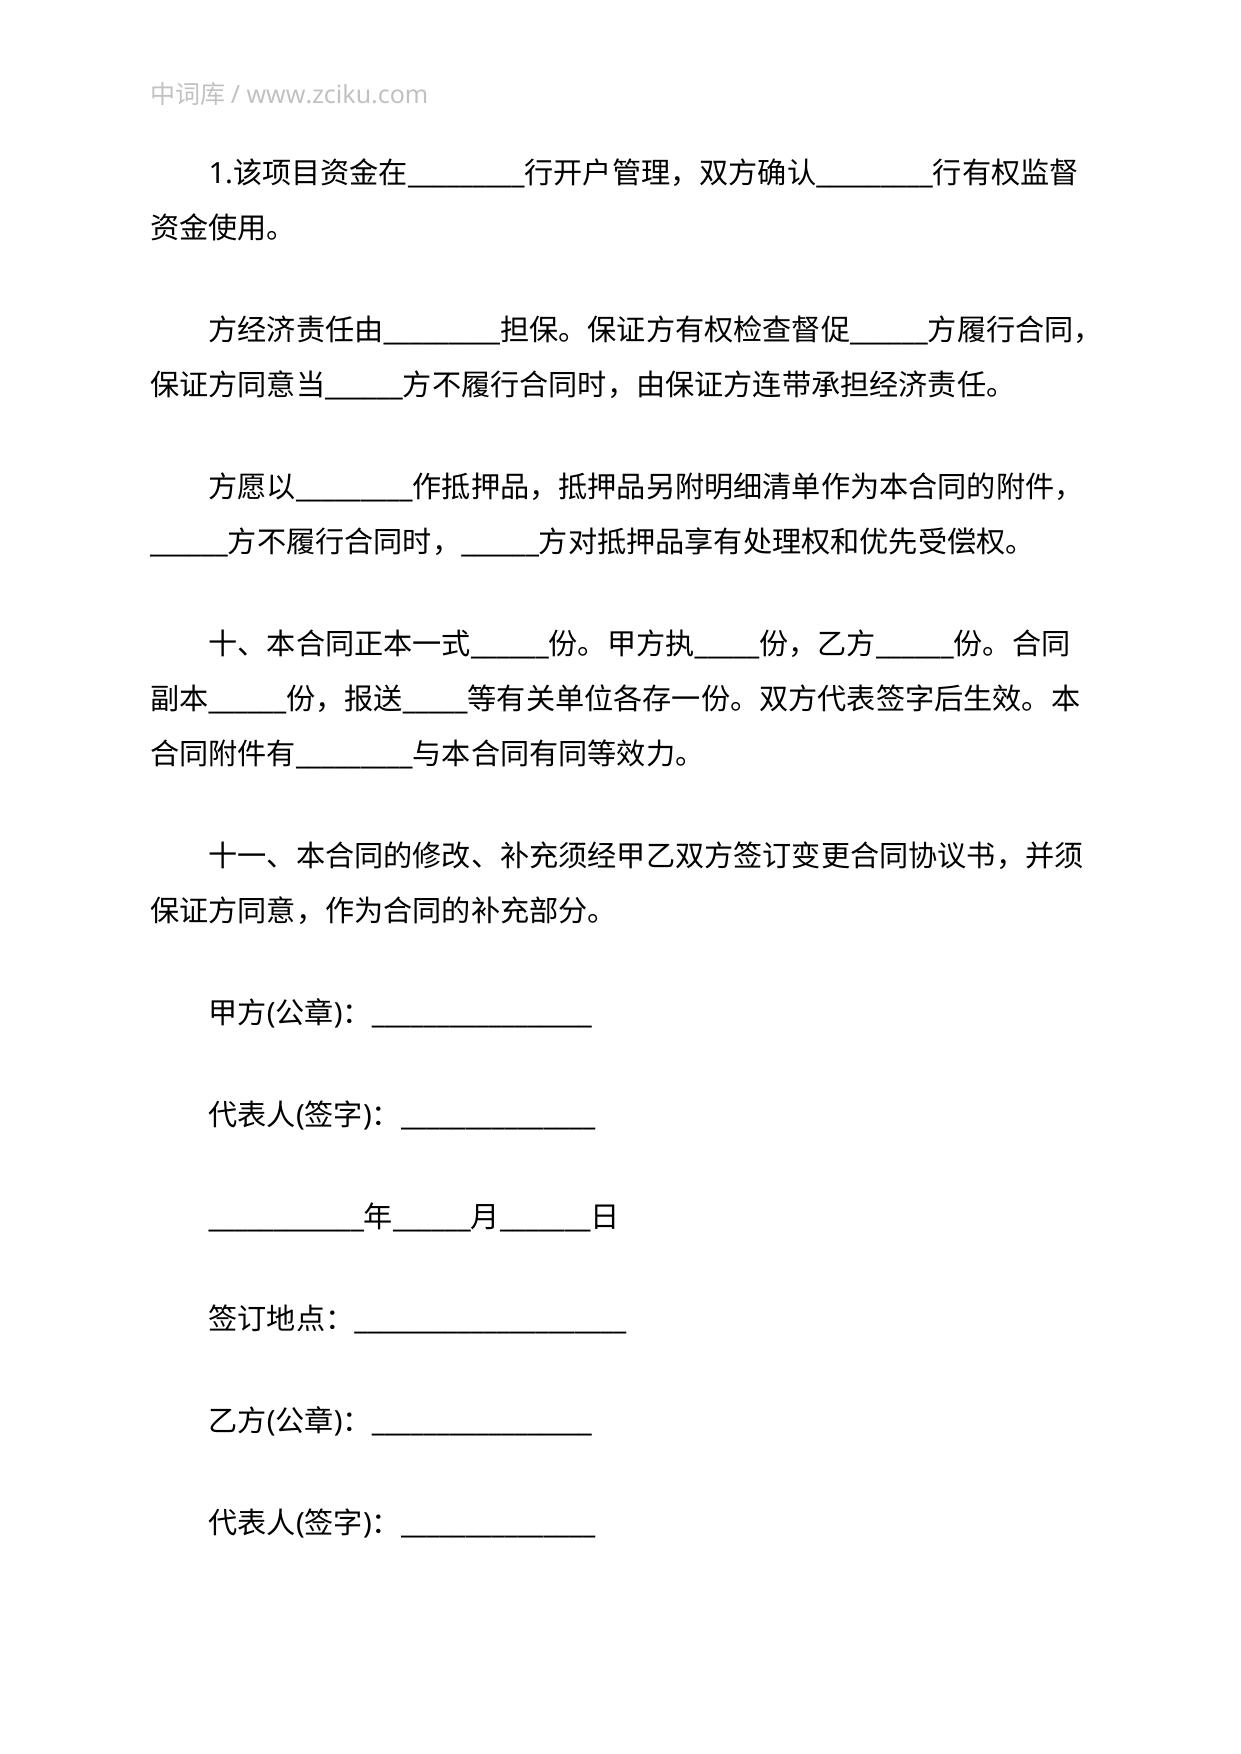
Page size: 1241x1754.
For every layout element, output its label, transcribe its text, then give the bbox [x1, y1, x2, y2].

text 代表人(签字)：_______________ [150, 1091, 1090, 1134]
text 1.该项目资金在_________行开户管理，双方确认_________行有权监督资金使用。 [150, 150, 1090, 247]
text 十一、本合同的修改、补充须经甲乙双方签订变更合同协议书，并须保证方同意，作为合同的补充部分。 [150, 833, 1090, 930]
text 十、本合同正本一式______份。甲方执_____份，乙方______份。合同副本______份，报送_____等有关单位各存一份。双方代表签字后生效。本合同附件有_________与本合同有同等效力。 [150, 621, 1090, 773]
text 签订地点：_____________________ [150, 1295, 1090, 1338]
text 方经济责任由_________担保。保证方有权检查督促______方履行合同，保证方同意当______方不履行合同时，由保证方连带承担经济责任。 [150, 307, 1090, 404]
text ____________年______月_______日 [150, 1193, 1090, 1236]
text 代表人(签字)：_______________ [150, 1499, 1090, 1542]
text 乙方(公章)：_________________ [150, 1397, 1090, 1440]
text 方愿以_________作抵押品，抵押品另附明细清单作为本合同的附件，______方不履行合同时，______方对抵押品享有处理权和优先受偿权。 [150, 464, 1090, 561]
text 甲方(公章)：_________________ [150, 989, 1090, 1032]
